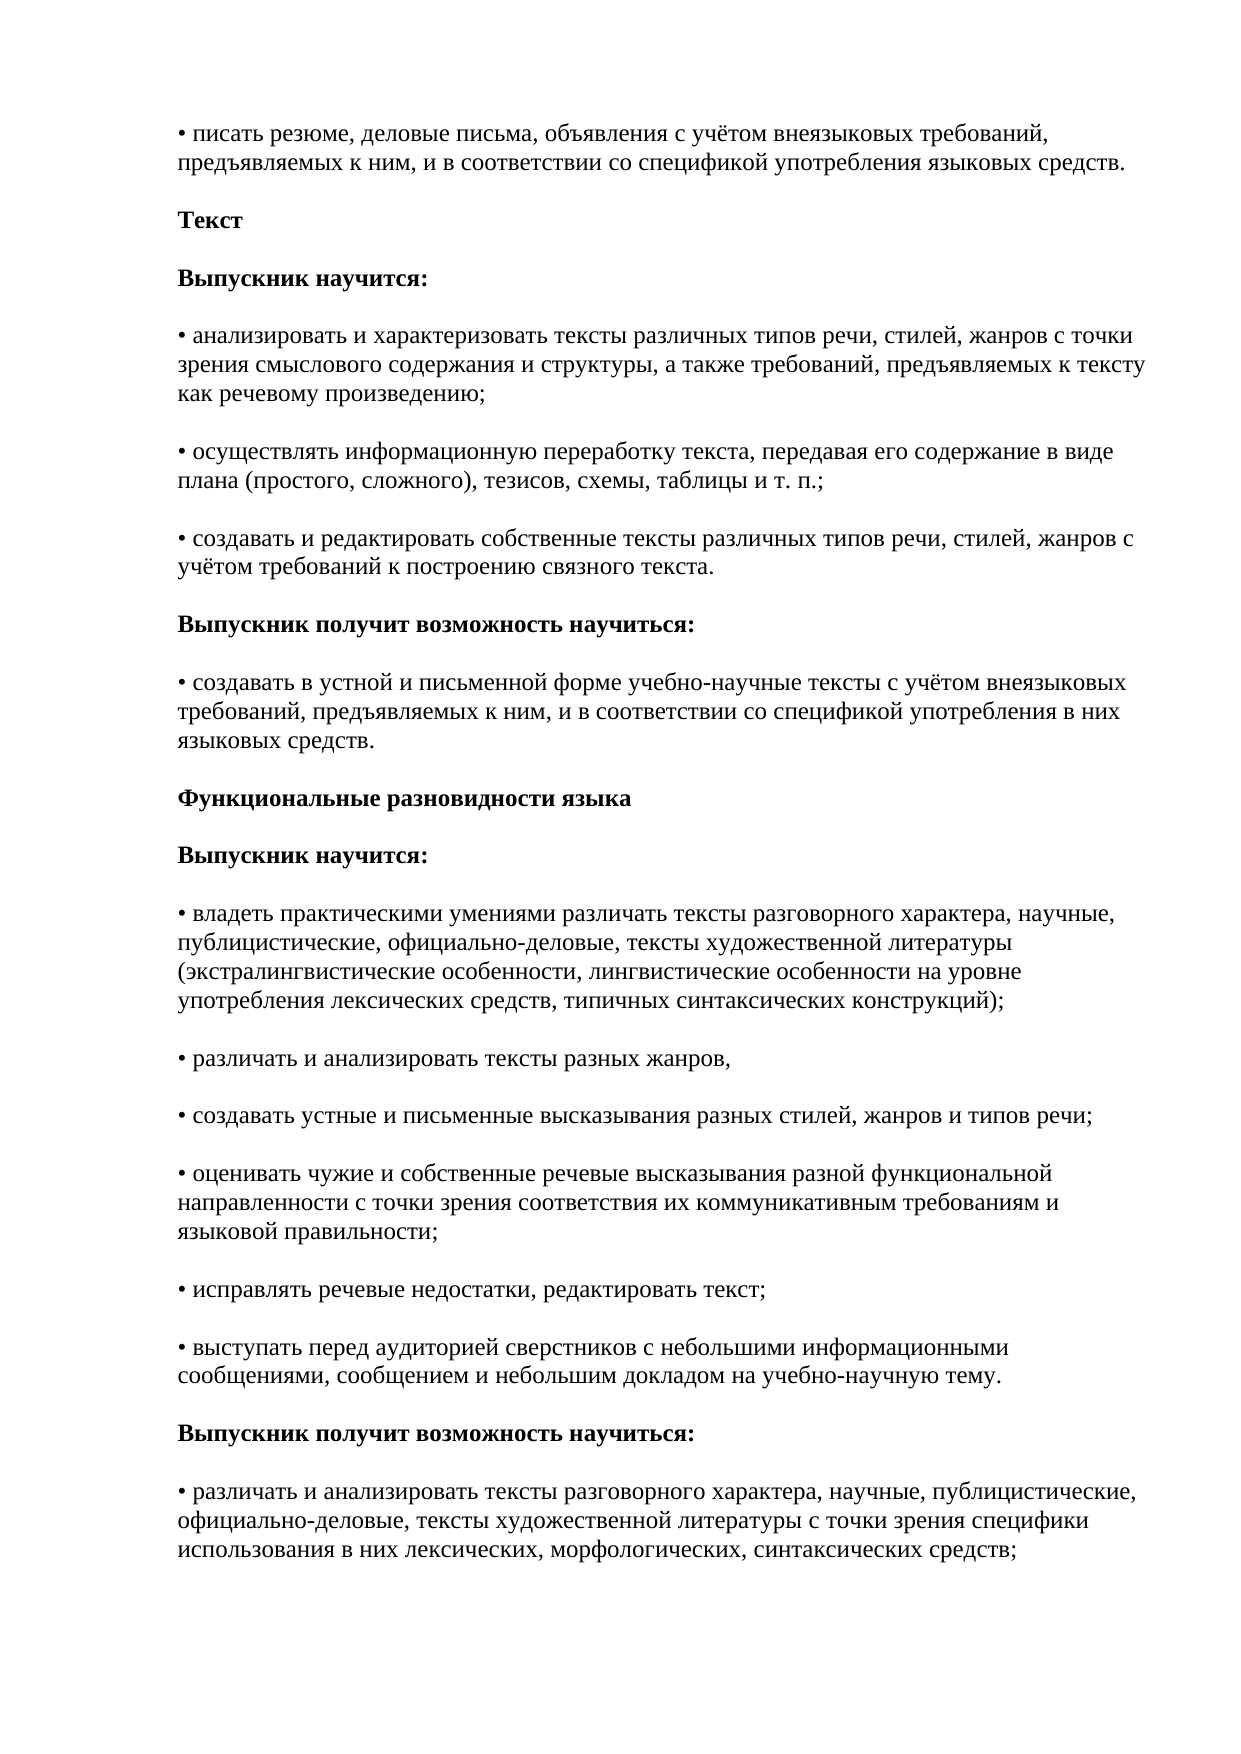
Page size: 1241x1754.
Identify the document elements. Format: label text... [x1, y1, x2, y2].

text Функциональные разновидности языка [177, 783, 1152, 811]
text Выпускник научится: [177, 841, 1152, 869]
text • исправлять речевые недостатки, редактировать текст; [177, 1274, 1152, 1303]
text • создавать и редактировать собственные тексты различных типов речи, стилей, жанров с учётом требований к построению связного текста. [177, 523, 1152, 580]
text Выпускник научится: [177, 263, 1152, 291]
text • различать и анализировать тексты разговорного характера, научные, публицистические, официально-деловые, тексты художественной литературы с точки зрения специфики использования в них лексических, морфологических, синтаксических средств; [177, 1476, 1152, 1563]
text Выпускник получит возможность научиться: [177, 609, 1152, 638]
text Текст [177, 205, 1152, 233]
text • создавать устные и письменные высказывания разных стилей, жанров и типов речи; [177, 1101, 1152, 1129]
text • выступать перед аудиторией сверстников с небольшими информационными сообщениями, сообщением и небольшим докладом на учебно-научную тему. [177, 1332, 1152, 1389]
text • создавать в устной и письменной форме учебно-научные тексты с учётом внеязыковых требований, предъявляемых к ним, и в соответствии со спецификой употребления в них языковых средств. [177, 667, 1152, 753]
text • писать резюме, деловые письма, объявления с учётом внеязыковых требований, предъявляемых к ним, и в соответствии со спецификой употребления языковых средств. [177, 118, 1152, 176]
text • различать и анализировать тексты разных жанров, [177, 1043, 1152, 1071]
text • анализировать и характеризовать тексты различных типов речи, стилей, жанров с точки зрения смыслового содержания и структуры, а также требований, предъявляемых к тексту как речевому произведению; [177, 321, 1152, 407]
text Выпускник получит возможность научиться: [177, 1418, 1152, 1447]
text • владеть практическими умениями различать тексты разговорного характера, научные, публицистические, официально-деловые, тексты художественной литературы (экстралингвистические особенности, лингвистические особенности на уровне употребления лексических средств, типичных синтаксических конструкций); [177, 898, 1152, 1013]
text • осуществлять информационную переработку текста, передавая его содержание в виде плана (простого, сложного), тезисов, схемы, таблицы и т. п.; [177, 436, 1152, 493]
text • оценивать чужие и собственные речевые высказывания разной функциональной направленности с точки зрения соответствия их коммуникативным требованиям и языковой правильности; [177, 1158, 1152, 1245]
